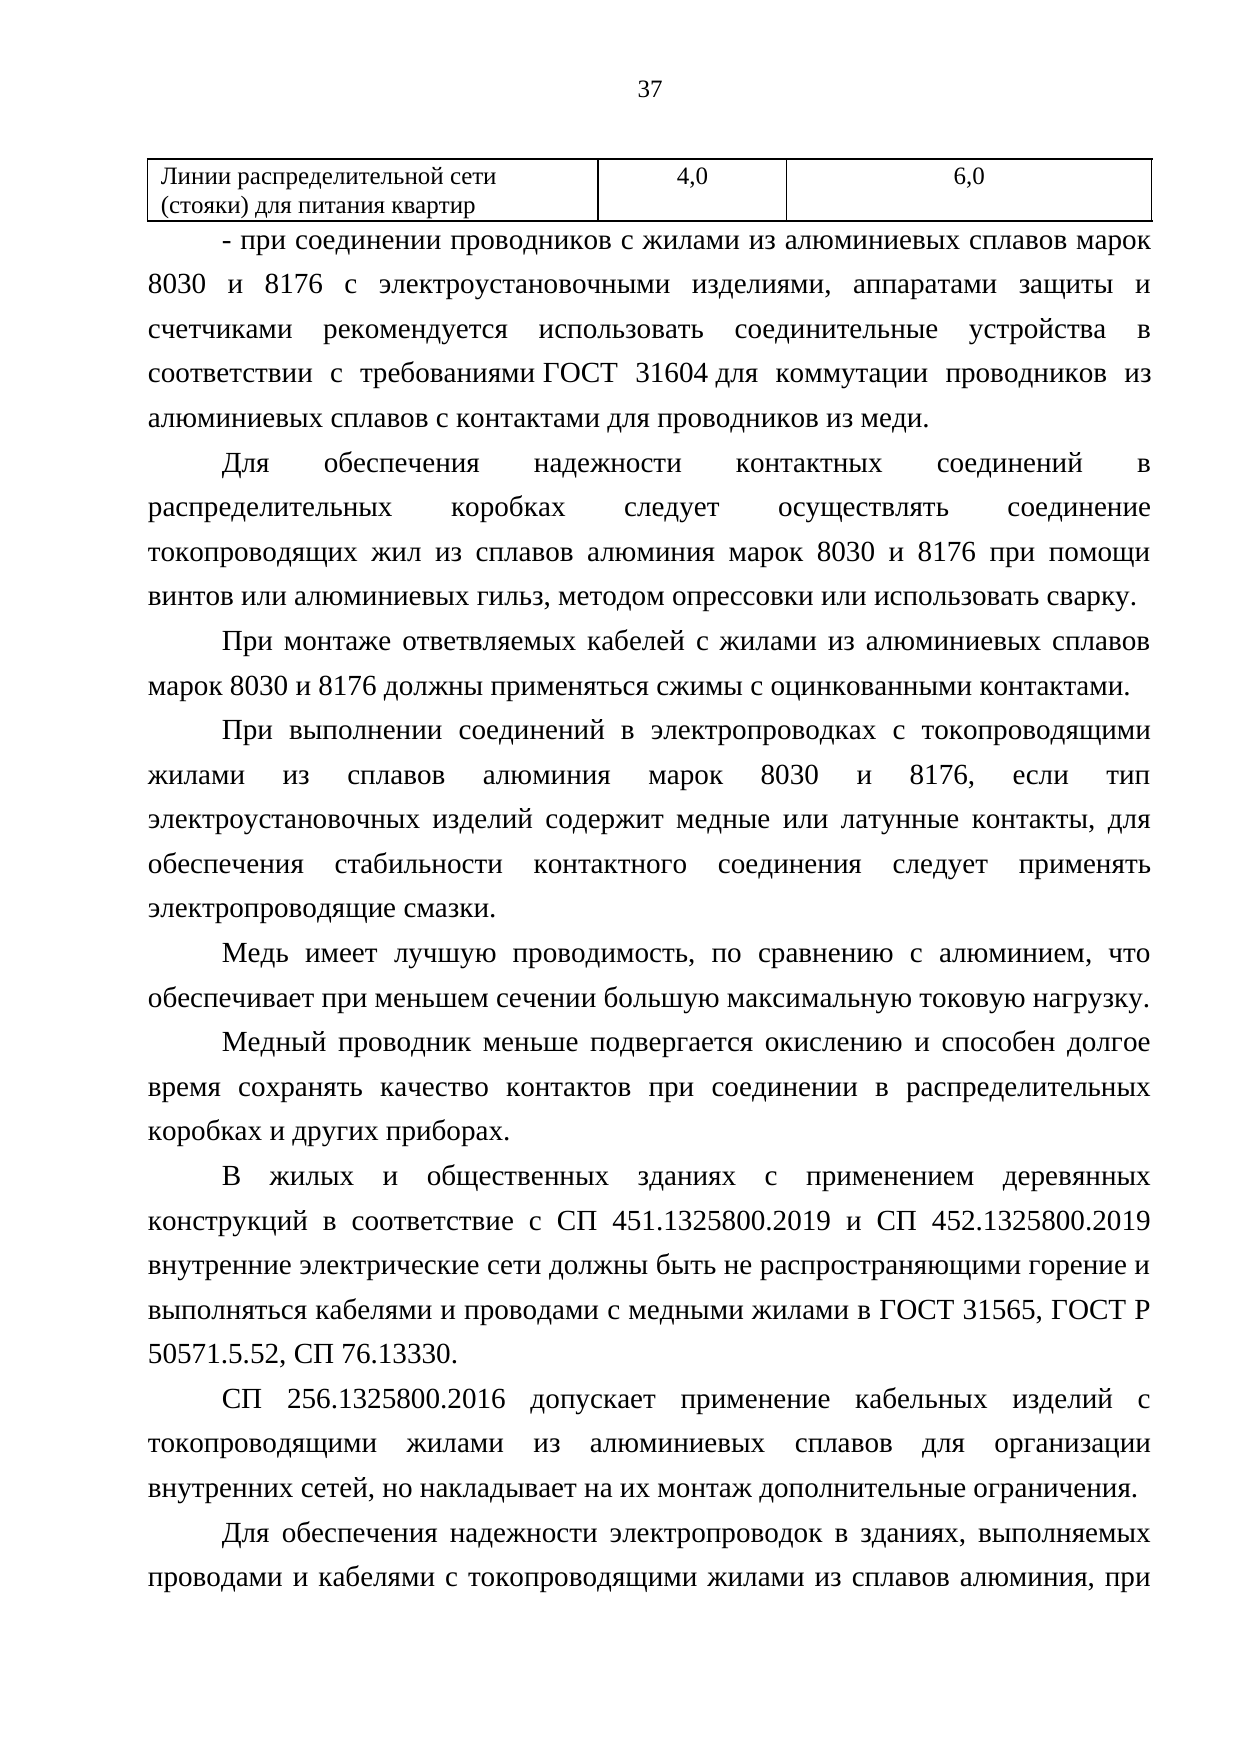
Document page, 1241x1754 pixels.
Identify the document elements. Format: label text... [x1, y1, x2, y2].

text - при соединении проводников с жилами из алюминиевых сплавов марок 8030 и 8176 с электроустановочными изделиями, аппаратами защиты и счетчиками рекомендуется использовать соединительные устройства в соответствии с требованиями ГОСТ 31604 для коммутации проводников из алюминиевых сплавов с контактами для проводников из меди. [148, 222, 1152, 434]
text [148, 1515, 1152, 1593]
text В жилых и общественных зданиях с применением деревянных конструкций в соответствие с СП 451.1325800.2019 и СП 452.1325800.2019 внутренние электрические сети должны быть не распространяющими горение и выполняться кабелями и проводами с медными жилами в ГОСТ 31565, ГОСТ Р 50571.5.52, СП 76.13330. [148, 1158, 1152, 1370]
text СП 256.1325800.2016 допускает применение кабельных изделий с токопроводящими жилами из алюминиевых сплавов для организации внутренних сетей, но накладывает на их монтаж дополнительные ограничения. [148, 1381, 1152, 1504]
text Для обеспечения надежности контактных соединений в распределительных коробках следует осуществлять соединение токопроводящих жил из сплавов алюминия марок 8030 и 8176 при помощи винтов или алюминиевых гильз, методом опрессовки или использовать сварку. [148, 445, 1152, 612]
text При монтаже ответвляемых кабелей с жилами из алюминиевых сплавов марок 8030 и 8176 должны применяться сжимы с оцинкованными контактами. [148, 623, 1152, 701]
table_cell 4,0 [599, 160, 786, 220]
text Медь имеет лучшую проводимость, по сравнению с алюминием, что обеспечивает при меньшем сечении большую максимальную токовую нагрузку. [148, 935, 1152, 1013]
table_cell Линии распределительной сети (стояки) для питания квартир [148, 160, 597, 220]
text Медный проводник меньше подвергается окислению и способен долгое время сохранять качество контактов при соединении в распределительных коробках и других приборах. [148, 1024, 1152, 1147]
table_cell 6,0 [787, 160, 1151, 220]
text При выполнении соединений в электропроводках с токопроводящими жилами из сплавов алюминия марок 8030 и 8176, если тип электроустановочных изделий содержит медные или латунные контакты, для обеспечения стабильности контактного соединения следует применять электропроводящие смазки. [148, 712, 1152, 924]
